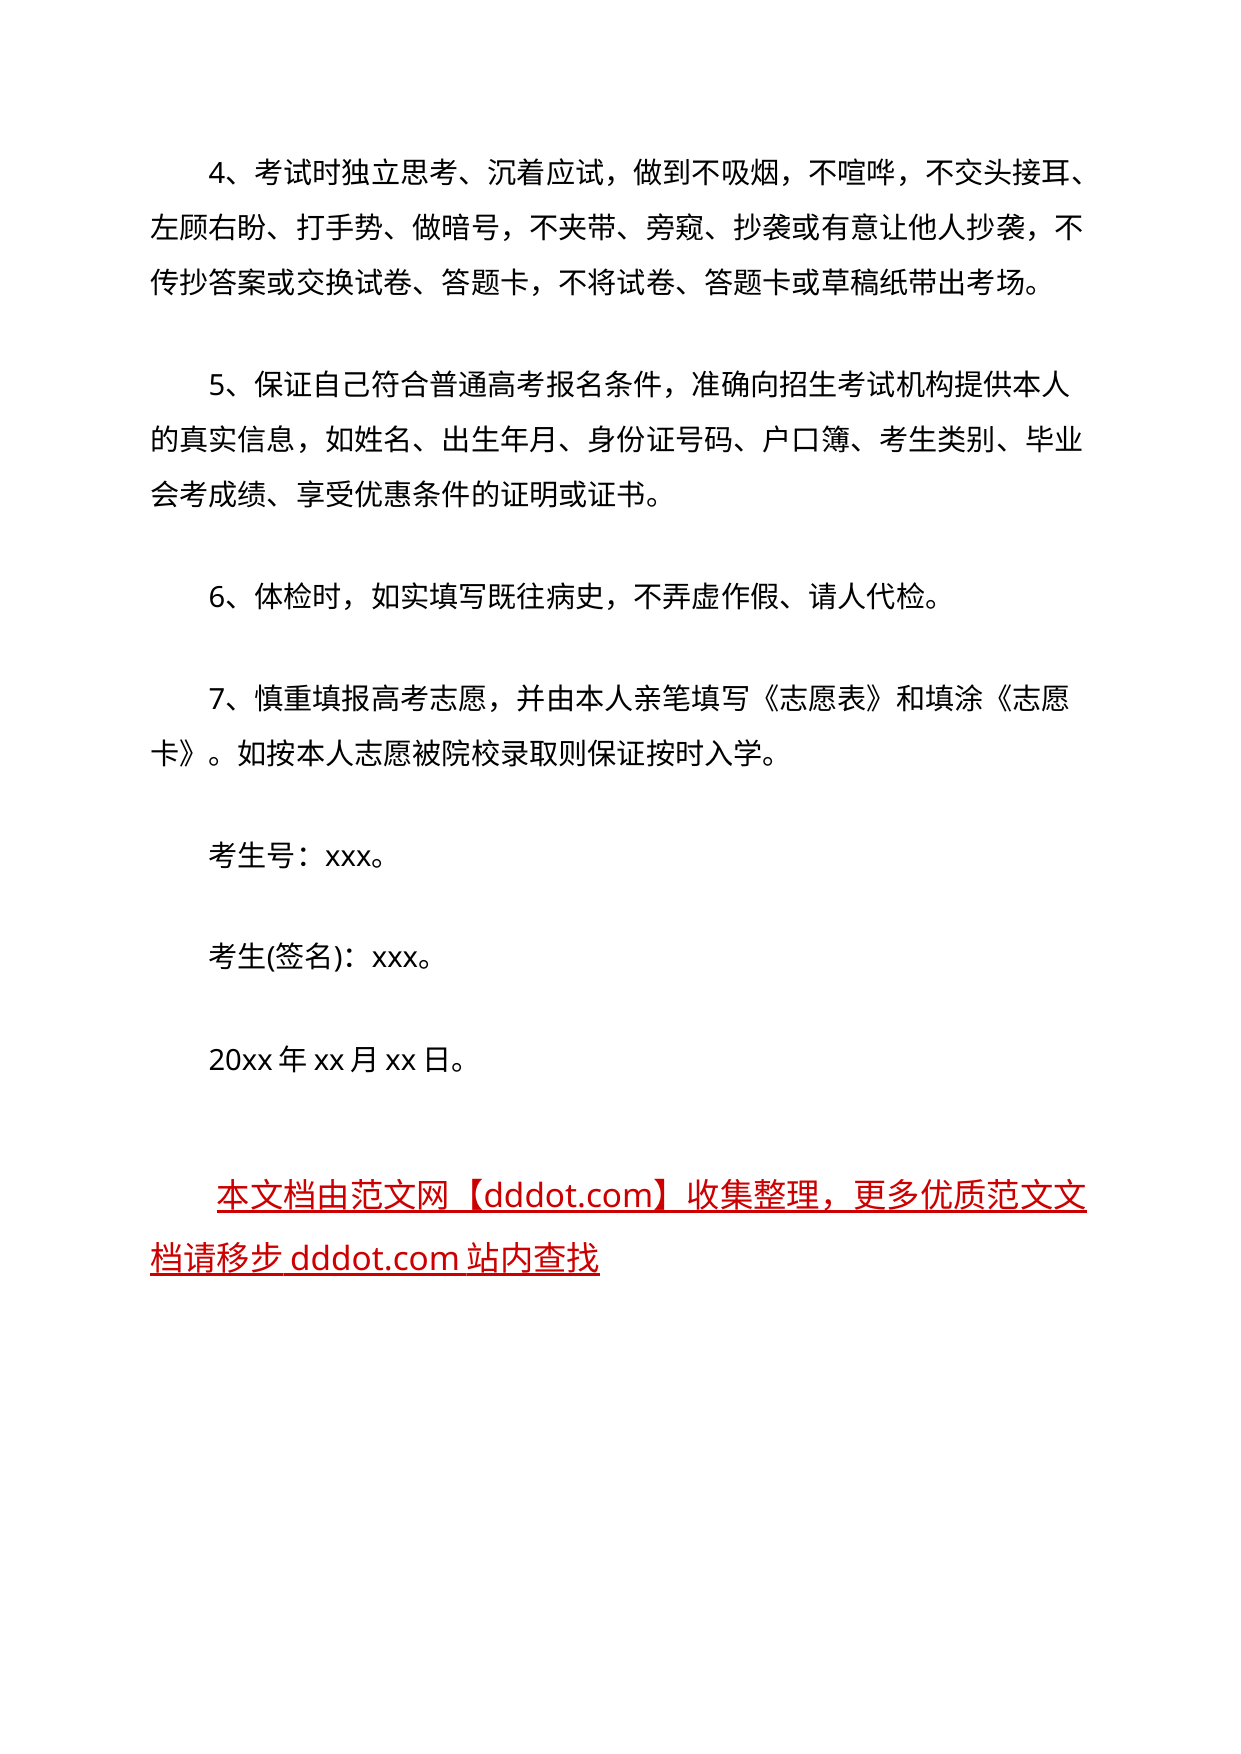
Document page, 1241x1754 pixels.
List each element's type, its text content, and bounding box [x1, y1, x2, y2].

text 考生(签名)：xxx。 [150, 934, 1090, 976]
text 6、体检时，如实填写既往病史，不弄虚作假、请人代检。 [150, 573, 1090, 616]
text 考生号：xxx。 [150, 832, 1090, 874]
text 7、慎重填报高考志愿，并由本人亲笔填写《志愿表》和填涂《志愿卡》。如按本人志愿被院校录取则保证按时入学。 [150, 675, 1090, 773]
text 20xx年xx月xx日。 [150, 1036, 1090, 1078]
text 本文档由范文网【dddot.com】收集整理，更多优质范文文档请移步dddot.com站内查找 [150, 1169, 1090, 1281]
text 5、保证自己符合普通高考报名条件，准确向招生考试机构提供本人的真实信息，如姓名、出生年月、身份证号码、户口簿、考生类别、毕业会考成绩、享受优惠条件的证明或证书。 [150, 362, 1090, 514]
text 4、考试时独立思考、沉着应试，做到不吸烟，不喧哗，不交头接耳、左顾右盼、打手势、做暗号，不夹带、旁窥、抄袭或有意让他人抄袭，不传抄答案或交换试卷、答题卡，不将试卷、答题卡或草稿纸带出考场。 [150, 150, 1090, 302]
